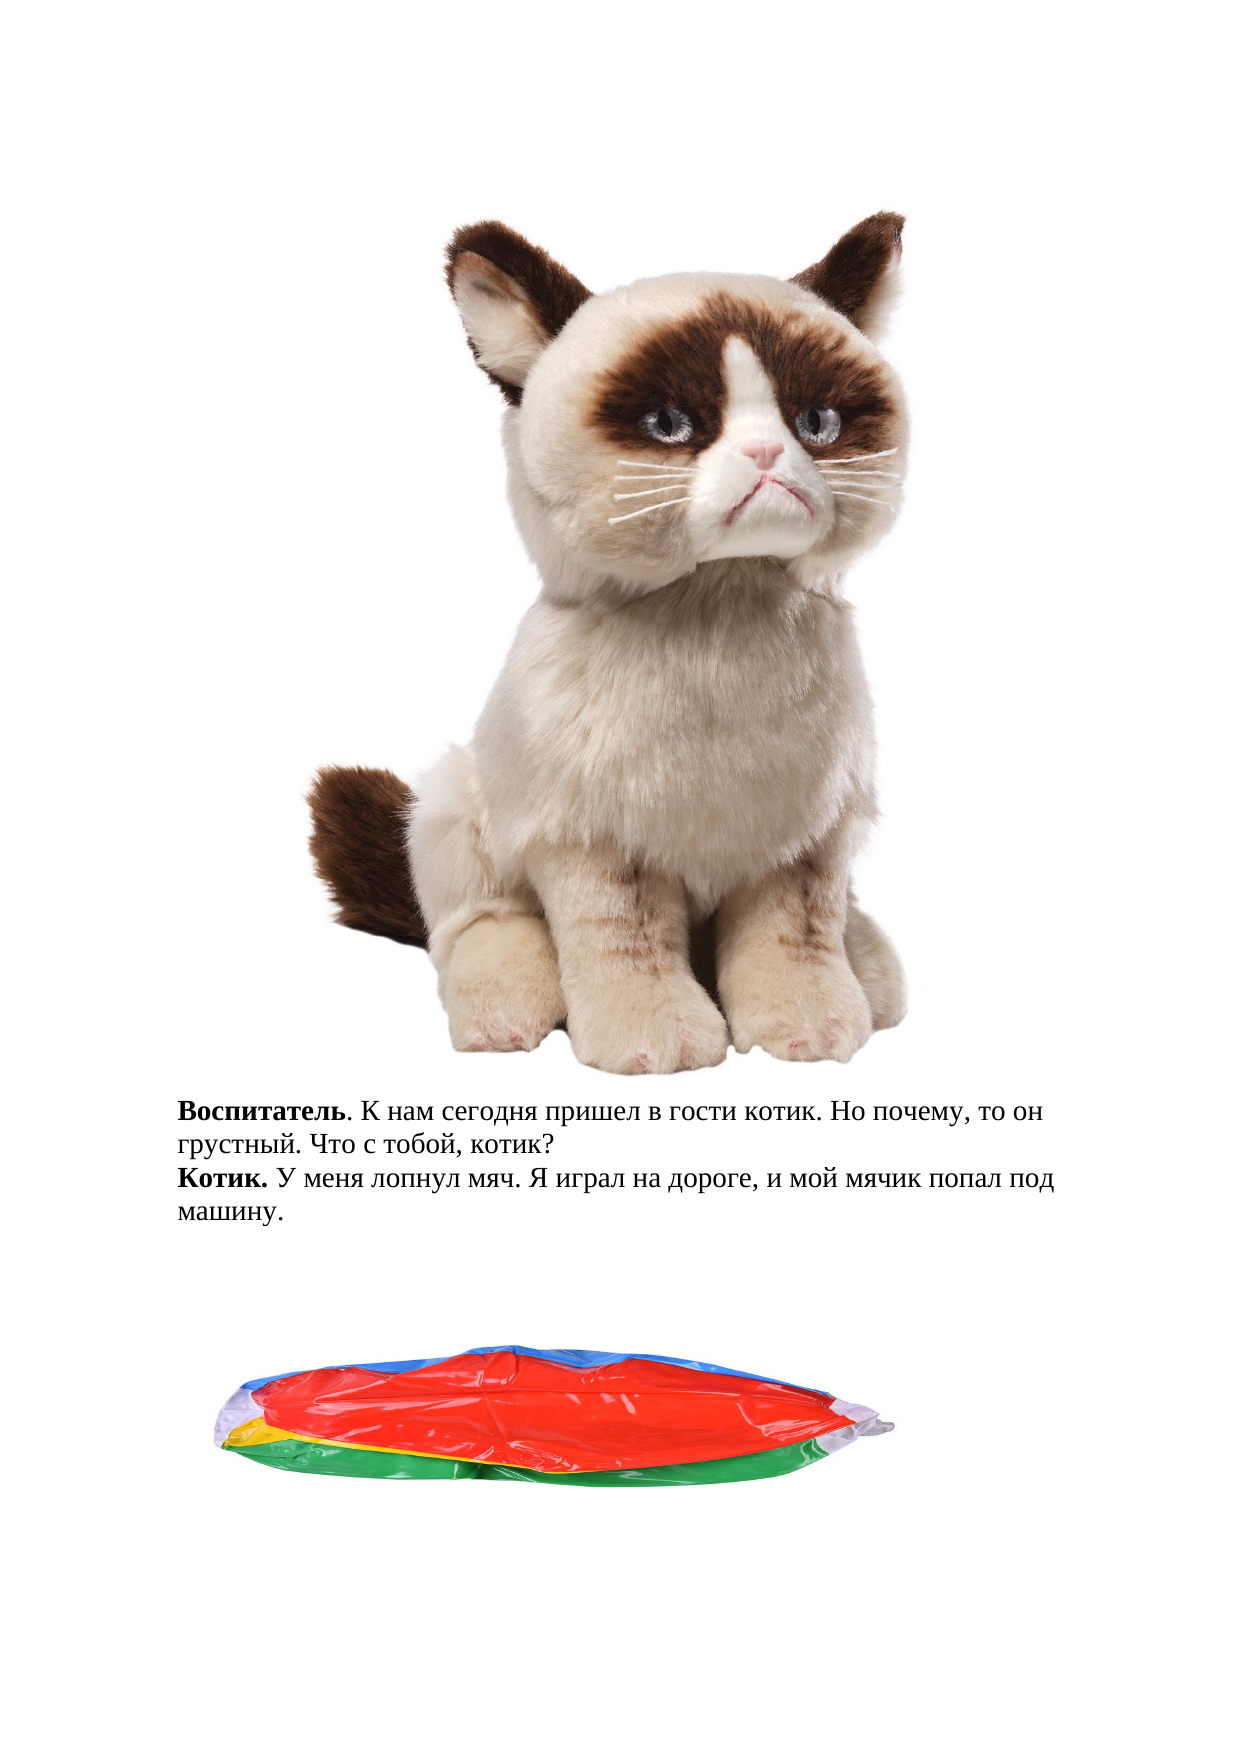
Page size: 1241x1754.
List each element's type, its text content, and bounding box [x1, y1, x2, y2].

picture [177, 1226, 942, 1616]
text Котик. У меня лопнул мяч. Я играл на дороге, и мой мячик попал под [177, 1160, 1152, 1193]
text Воспитатель. К нам сегодня пришел в гости котик. Но почему, то он грустный. Что с тобой, котик? [177, 1093, 1152, 1160]
text машину. [177, 1193, 1152, 1227]
picture [177, 118, 1152, 1093]
